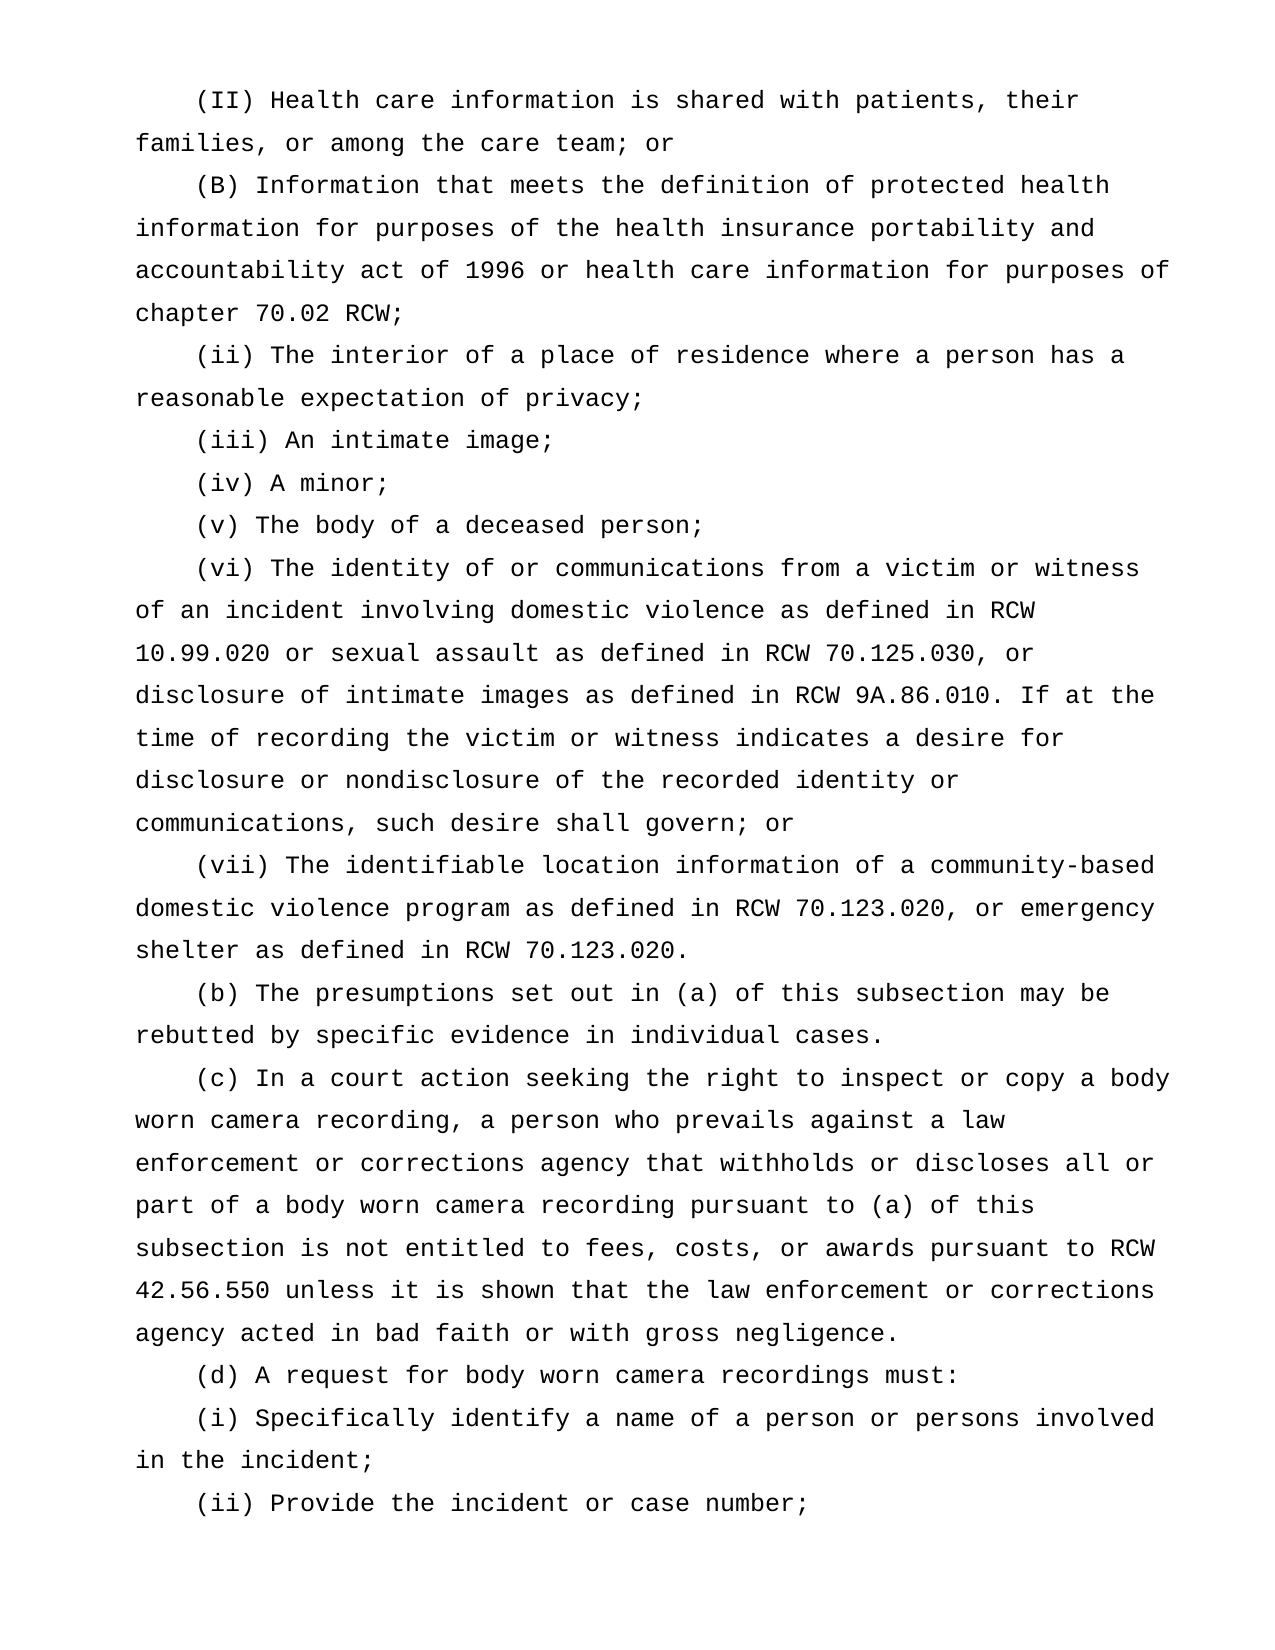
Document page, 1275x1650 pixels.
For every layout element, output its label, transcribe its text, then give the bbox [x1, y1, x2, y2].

text (II) Health care information is shared with patients, their families, or among the care team; or [135, 75, 1170, 160]
text (b) The presumptions set out in (a) of this subsection may be rebutted by specific evidence in individual cases. [135, 967, 1170, 1052]
text (iii) An intimate image; [135, 415, 1170, 457]
text (c) In a court action seeking the right to inspect or copy a body worn camera recording, a person who prevails against a law enforcement or corrections agency that withholds or discloses all or part of a body worn camera recording pursuant to (a) of this subsection is not entitled to fees, costs, or awards pursuant to RCW 42.56.550 unless it is shown that the law enforcement or corrections agency acted in bad faith or with gross negligence. [135, 1052, 1170, 1350]
text (i) Specifically identify a name of a person or persons involved in the incident; [135, 1392, 1170, 1477]
text (v) The body of a deceased person; [135, 500, 1170, 542]
text (d) A request for body worn camera recordings must: [135, 1350, 1170, 1392]
text (B) Information that meets the definition of protected health information for purposes of the health insurance portability and accountability act of 1996 or health care information for purposes of chapter 70.02 RCW; [135, 160, 1170, 330]
text (iv) A minor; [135, 457, 1170, 500]
text (ii) The interior of a place of residence where a person has a reasonable expectation of privacy; [135, 330, 1170, 415]
text (vii) The identifiable location information of a community-based domestic violence program as defined in RCW 70.123.020, or emergency shelter as defined in RCW 70.123.020. [135, 840, 1170, 967]
text (ii) Provide the incident or case number; [135, 1477, 1170, 1520]
text (vi) The identity of or communications from a victim or witness of an incident involving domestic violence as defined in RCW 10.99.020 or sexual assault as defined in RCW 70.125.030, or disclosure of intimate images as defined in RCW 9A.86.010. If at the time of recording the victim or witness indicates a desire for disclosure or nondisclosure of the recorded identity or communications, such desire shall govern; or [135, 542, 1170, 840]
